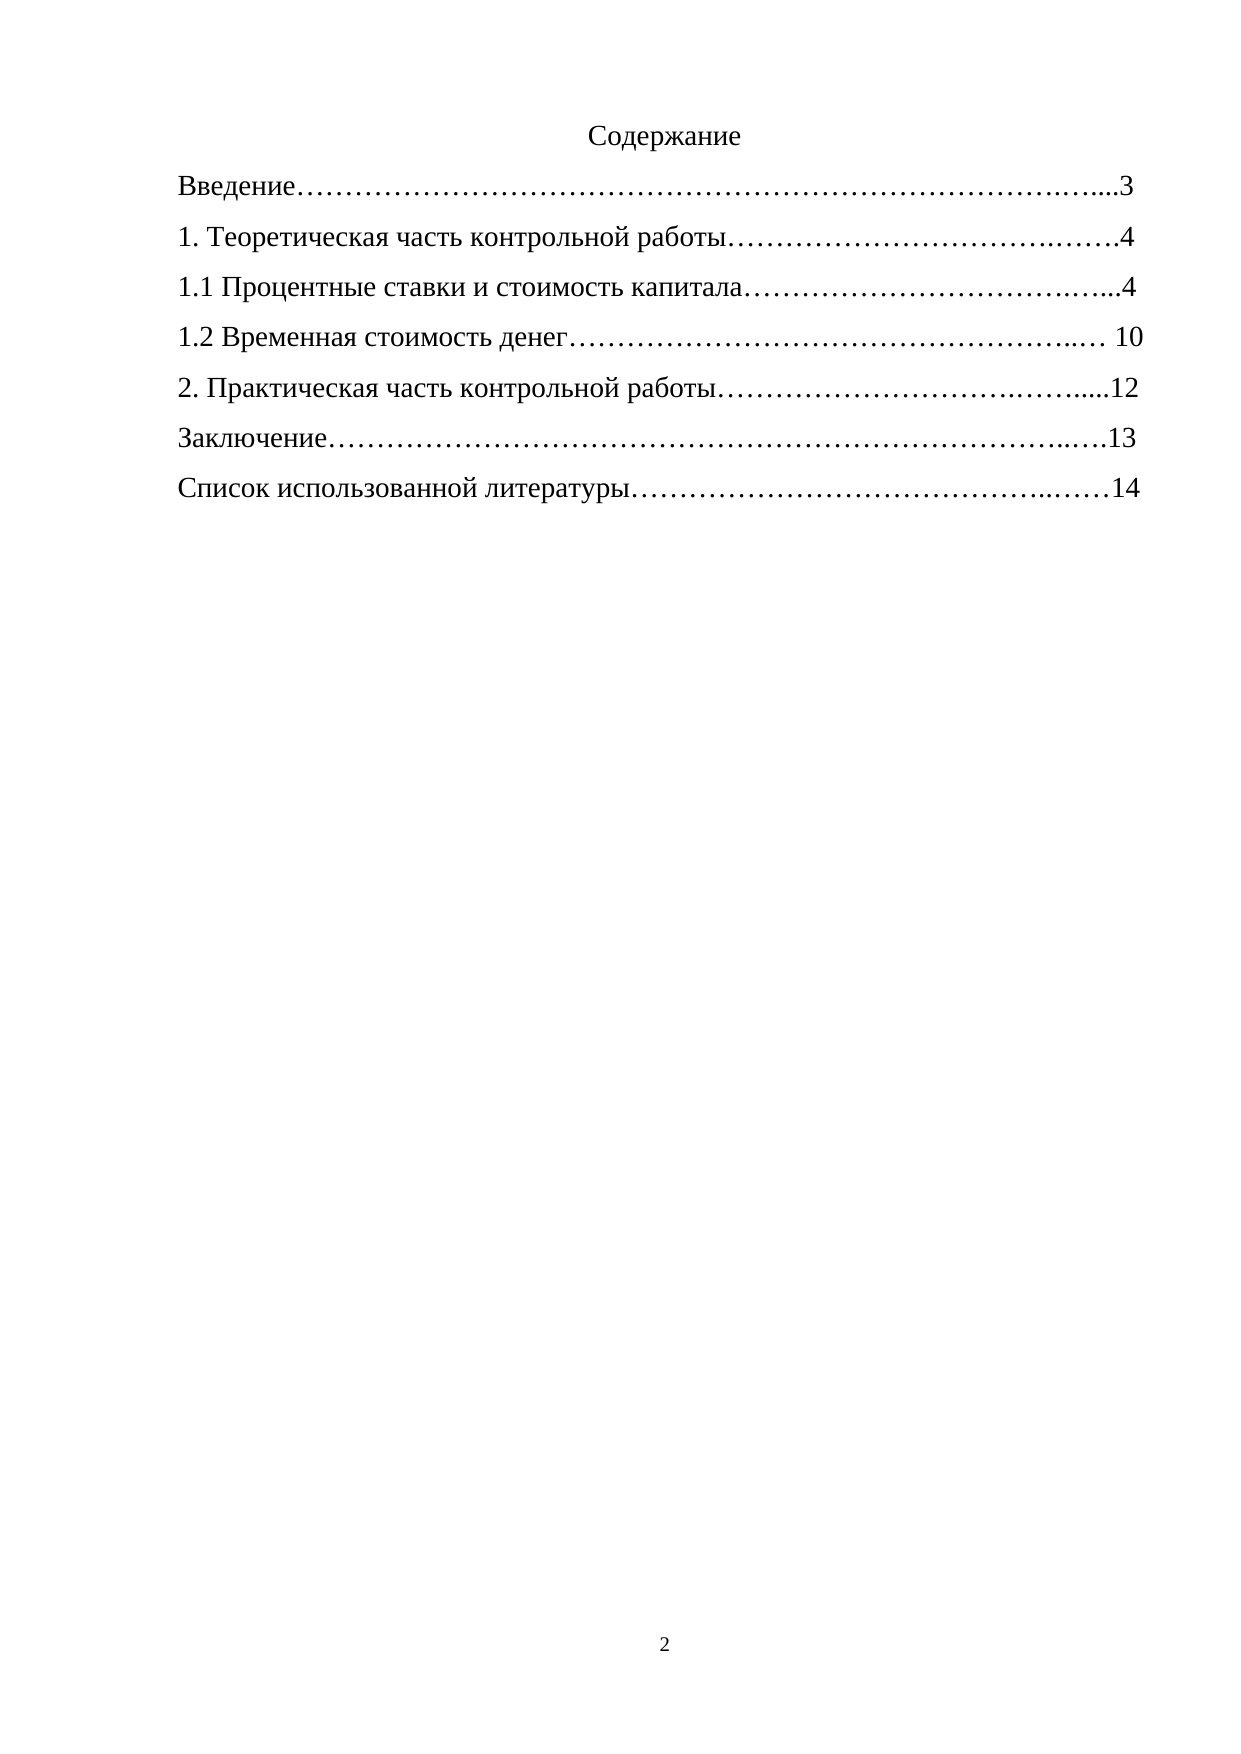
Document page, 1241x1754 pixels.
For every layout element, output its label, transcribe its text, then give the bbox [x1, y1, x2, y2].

text 1. Теоретическая часть контрольной работы…………………………….…….4 [177, 219, 1152, 252]
text 1.1 Процентные ставки и стоимость капитала…………………………….…...4 [177, 269, 1152, 303]
text 2. Практическая часть контрольной работы………………………….…….....12 [177, 370, 1152, 403]
text Заключение…………………………………………………………………..….13 [177, 420, 1152, 453]
text Введение…………………………………………………………………….…....3 [177, 168, 1152, 202]
text 1.2 Временная стоимость денег……………………………………………..… 10 [177, 319, 1152, 353]
text Список использованной литературы……………………………………..……14 [177, 470, 1152, 504]
text Содержание [177, 118, 1152, 152]
